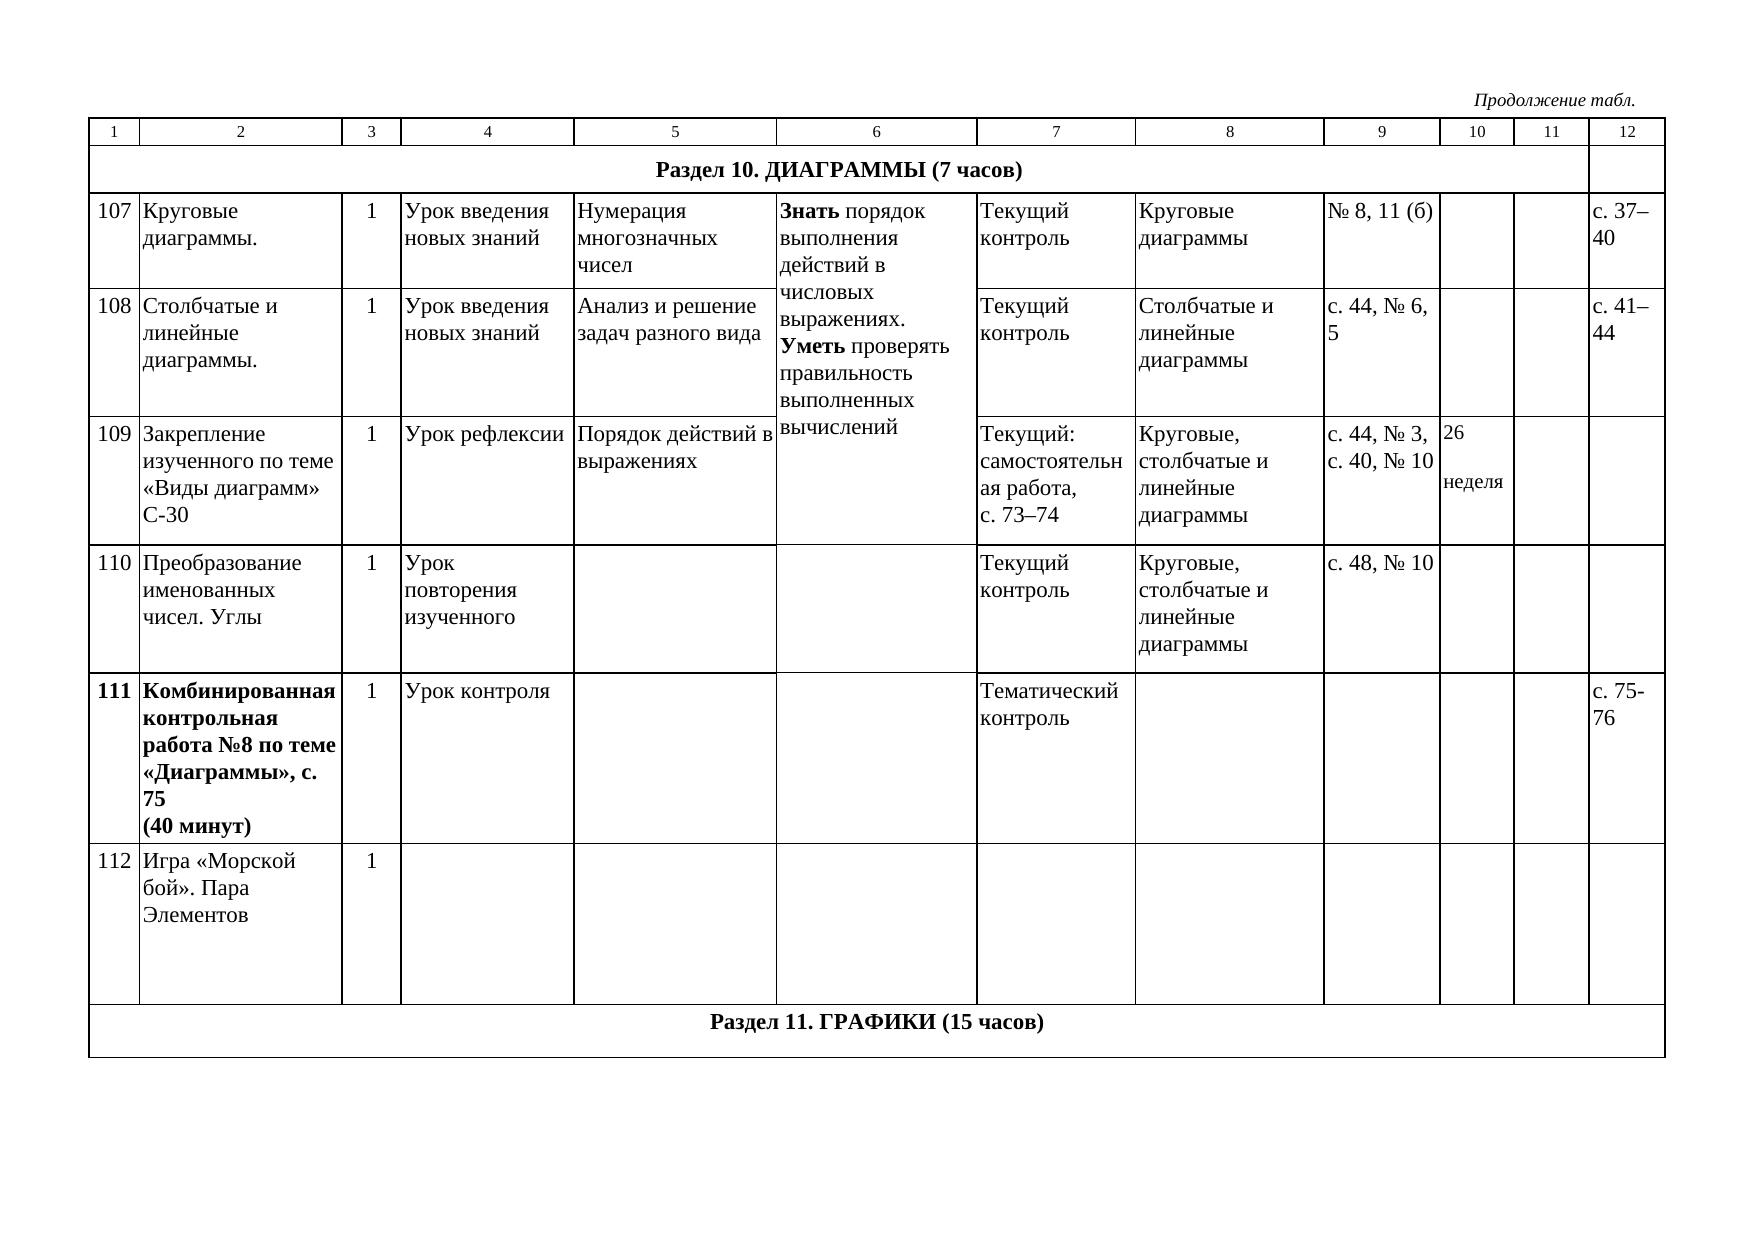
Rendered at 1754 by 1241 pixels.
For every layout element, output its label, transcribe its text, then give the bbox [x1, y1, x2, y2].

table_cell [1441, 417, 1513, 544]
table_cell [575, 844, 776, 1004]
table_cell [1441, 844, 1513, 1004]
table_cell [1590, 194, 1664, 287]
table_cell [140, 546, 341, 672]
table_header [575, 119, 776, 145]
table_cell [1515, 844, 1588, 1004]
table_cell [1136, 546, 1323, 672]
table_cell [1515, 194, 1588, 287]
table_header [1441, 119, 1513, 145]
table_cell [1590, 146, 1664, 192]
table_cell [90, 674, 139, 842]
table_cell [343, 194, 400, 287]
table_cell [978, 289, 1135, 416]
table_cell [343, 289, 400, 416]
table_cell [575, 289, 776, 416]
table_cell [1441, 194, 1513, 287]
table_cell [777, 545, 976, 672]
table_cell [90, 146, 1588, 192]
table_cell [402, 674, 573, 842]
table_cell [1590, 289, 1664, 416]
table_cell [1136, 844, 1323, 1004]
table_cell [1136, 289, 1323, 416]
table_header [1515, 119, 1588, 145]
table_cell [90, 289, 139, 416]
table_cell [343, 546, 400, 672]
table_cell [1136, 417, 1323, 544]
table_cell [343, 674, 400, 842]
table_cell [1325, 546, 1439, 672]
text Продолжение табл. [118, 88, 1636, 110]
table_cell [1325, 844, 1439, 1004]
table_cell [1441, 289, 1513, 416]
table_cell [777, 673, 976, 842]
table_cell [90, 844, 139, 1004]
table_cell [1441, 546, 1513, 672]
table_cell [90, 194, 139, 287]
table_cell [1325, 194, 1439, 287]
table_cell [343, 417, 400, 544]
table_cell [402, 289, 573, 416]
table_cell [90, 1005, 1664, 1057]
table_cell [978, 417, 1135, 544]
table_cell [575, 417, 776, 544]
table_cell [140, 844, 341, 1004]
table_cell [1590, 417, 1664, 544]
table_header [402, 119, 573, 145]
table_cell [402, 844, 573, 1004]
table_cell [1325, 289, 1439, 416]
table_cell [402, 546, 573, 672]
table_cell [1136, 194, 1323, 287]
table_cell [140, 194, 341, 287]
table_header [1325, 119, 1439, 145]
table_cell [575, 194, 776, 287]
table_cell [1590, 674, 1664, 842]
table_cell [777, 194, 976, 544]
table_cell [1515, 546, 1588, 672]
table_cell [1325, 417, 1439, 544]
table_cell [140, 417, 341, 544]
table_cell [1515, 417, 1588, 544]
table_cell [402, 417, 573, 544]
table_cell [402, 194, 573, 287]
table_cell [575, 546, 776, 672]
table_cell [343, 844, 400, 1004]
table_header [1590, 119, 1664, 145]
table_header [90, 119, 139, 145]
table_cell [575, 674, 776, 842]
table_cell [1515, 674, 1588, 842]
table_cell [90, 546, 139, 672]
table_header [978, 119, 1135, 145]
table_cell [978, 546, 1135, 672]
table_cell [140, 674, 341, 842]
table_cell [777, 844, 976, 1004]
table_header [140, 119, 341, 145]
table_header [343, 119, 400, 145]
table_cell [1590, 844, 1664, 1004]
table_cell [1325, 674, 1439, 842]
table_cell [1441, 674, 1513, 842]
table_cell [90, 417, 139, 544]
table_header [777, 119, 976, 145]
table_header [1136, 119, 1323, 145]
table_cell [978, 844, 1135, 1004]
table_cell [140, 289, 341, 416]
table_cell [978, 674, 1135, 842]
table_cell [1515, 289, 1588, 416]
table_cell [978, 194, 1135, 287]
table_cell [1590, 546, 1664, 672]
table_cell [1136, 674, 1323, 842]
